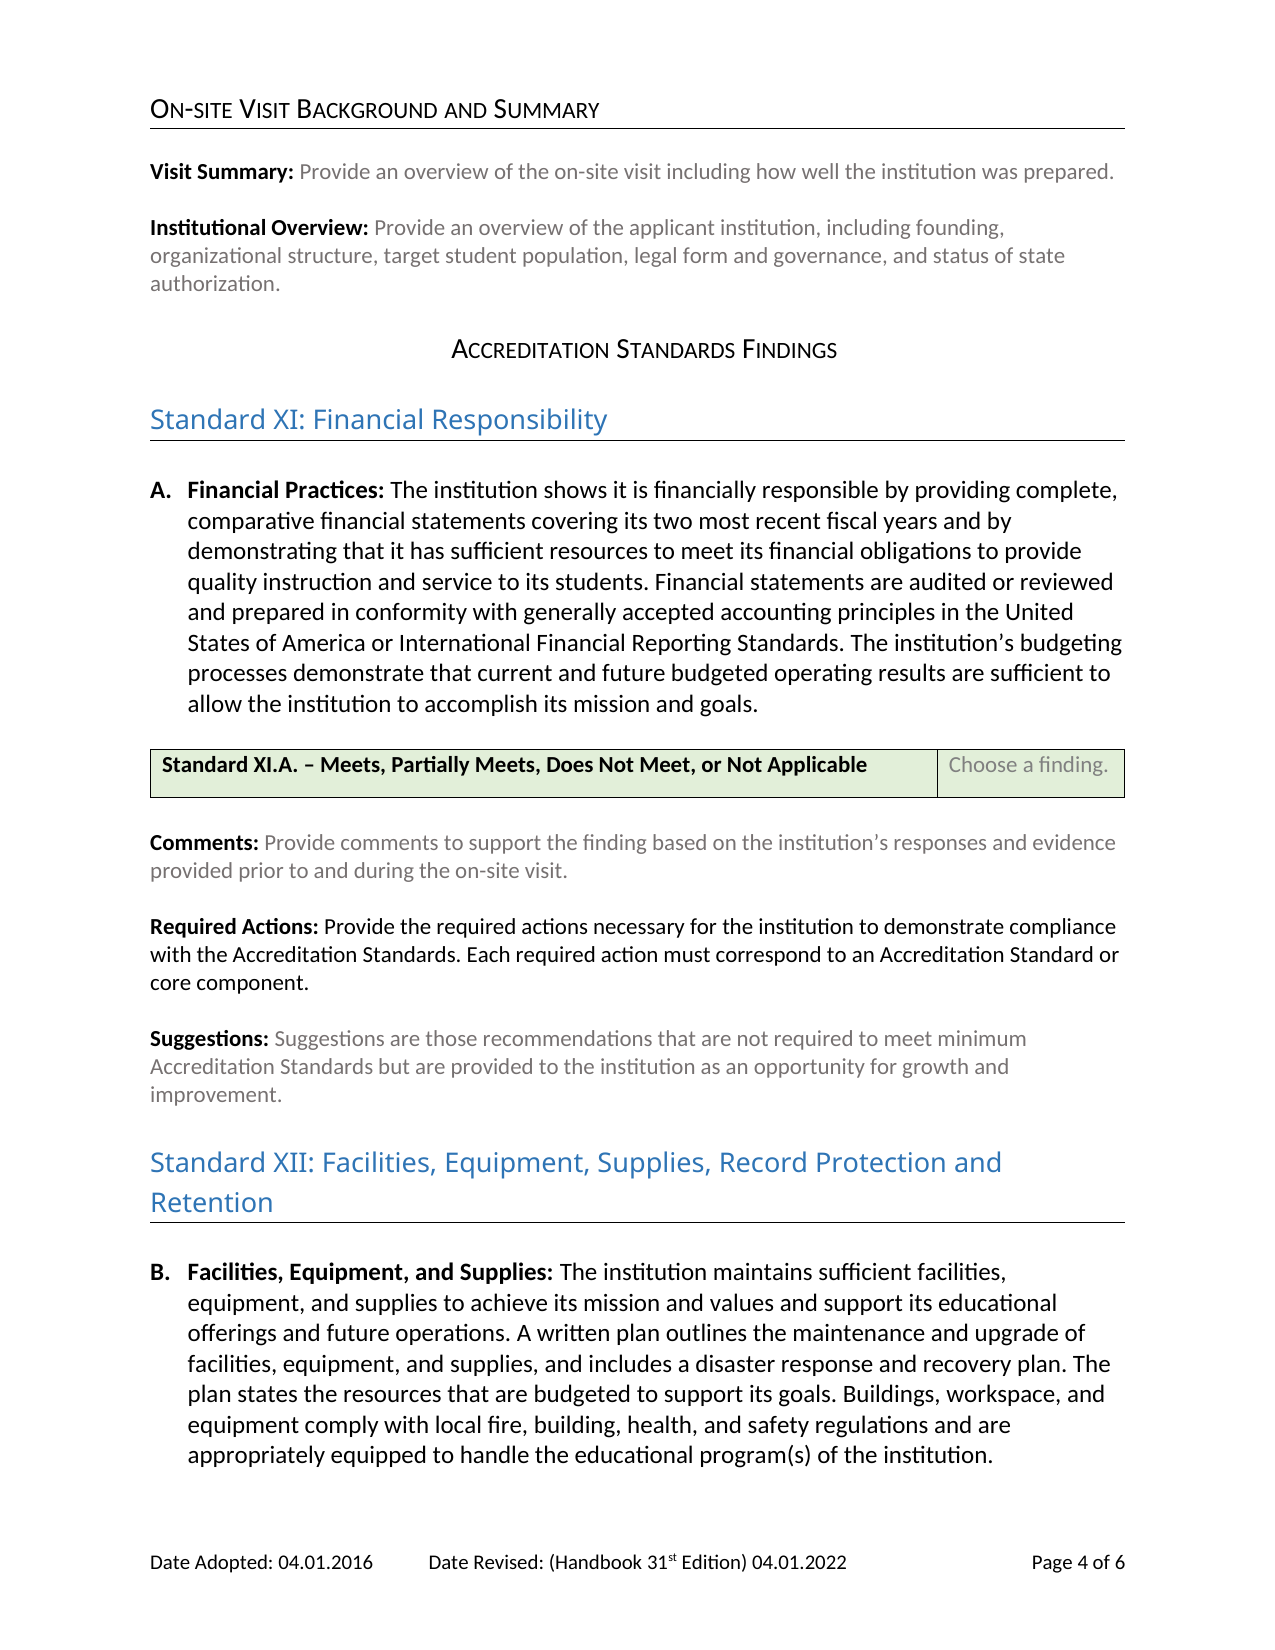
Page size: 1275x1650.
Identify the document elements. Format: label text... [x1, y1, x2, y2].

text Suggestions: [150, 1024, 1125, 1108]
subtitle Accreditation Standards Findings [163, 331, 1125, 366]
table_header Standard XI.A. – Meets, Partially Meets, Does Not Meet, or Not Applicable [151, 750, 937, 797]
text Comments: [150, 828, 1125, 884]
text On-site Visit Background and Summary [150, 90, 1125, 128]
text Visit Summary: Institutional Overview: [150, 157, 1125, 325]
text Required Actions: [150, 912, 1125, 996]
